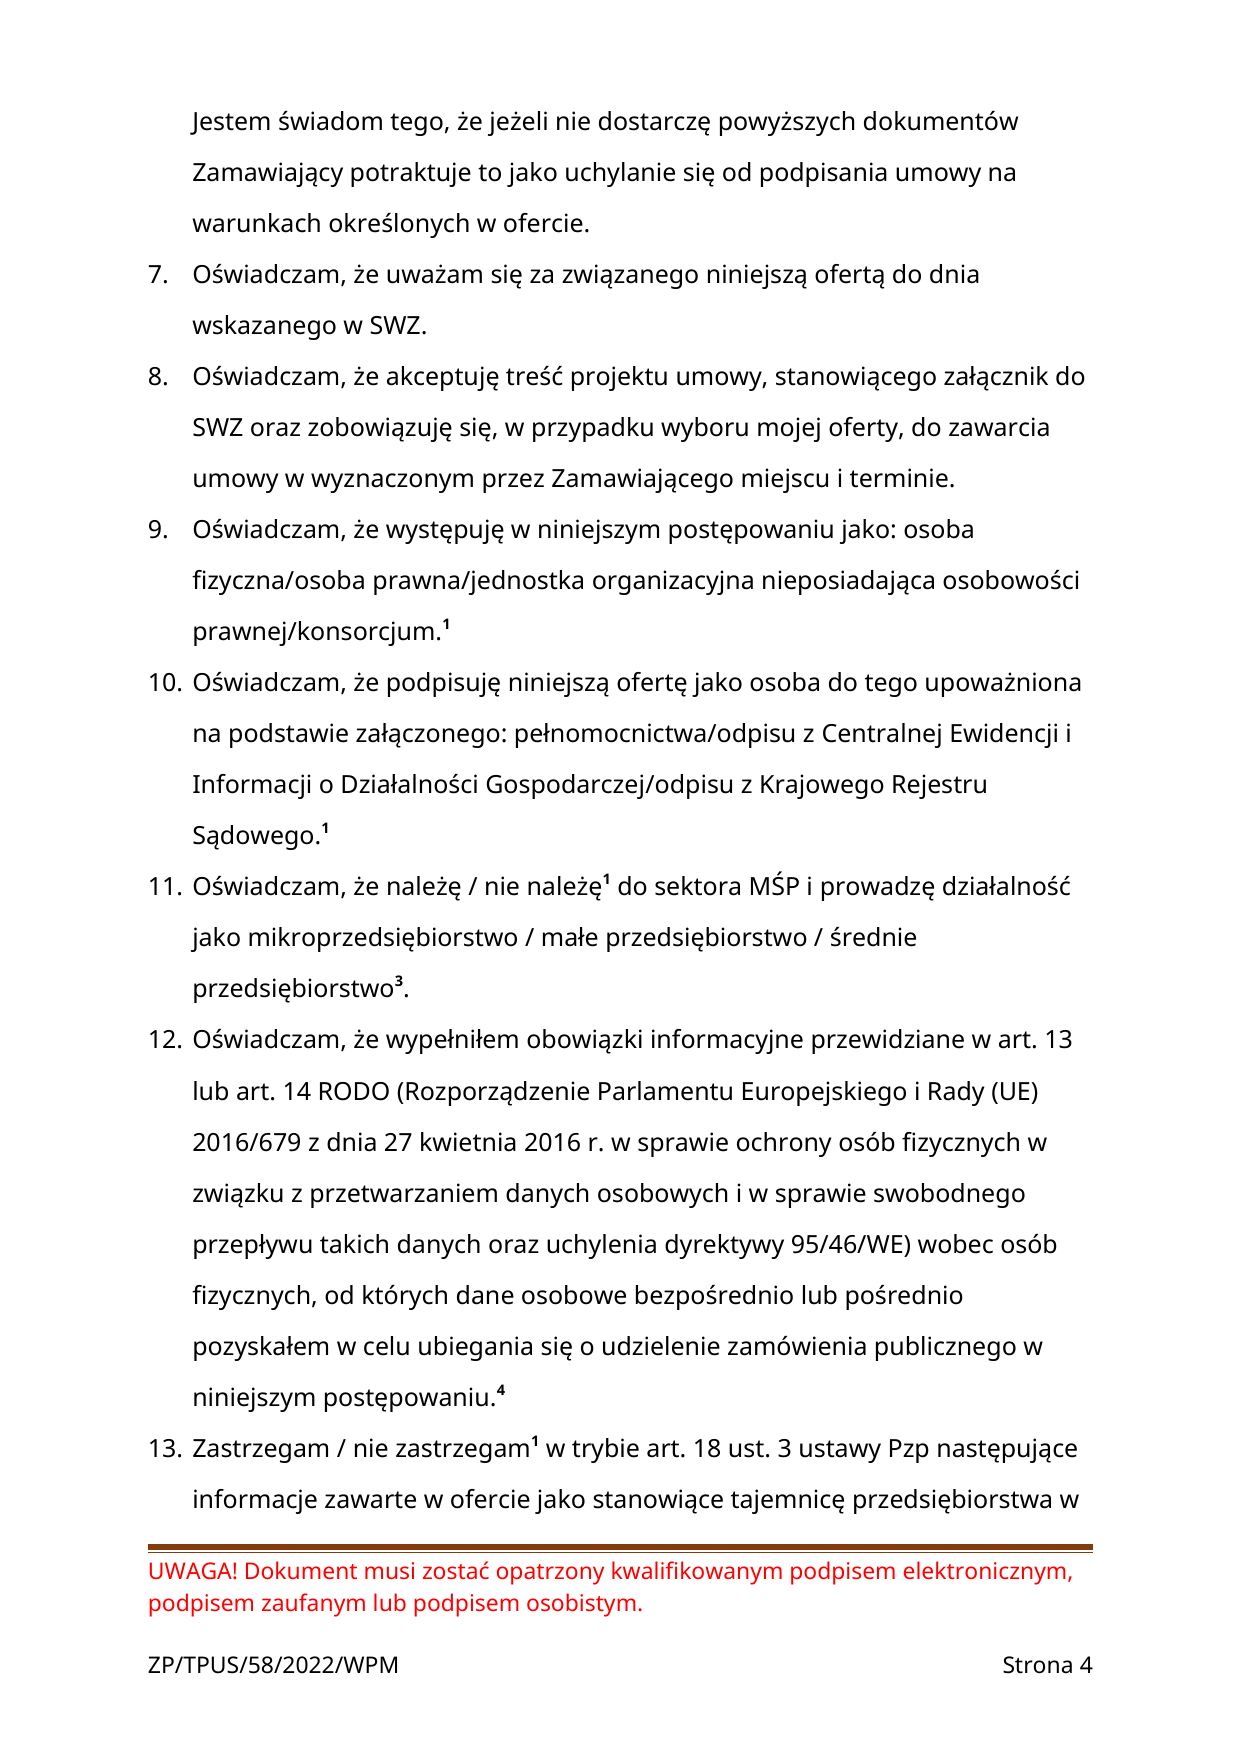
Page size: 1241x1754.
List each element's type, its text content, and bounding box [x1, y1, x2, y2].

list Oświadczam, że uważam się za związanego niniejszą ofertą do dnia wskazanego w SWZ. [148, 257, 1093, 342]
list Oświadczam, że akceptuję treść projektu umowy, stanowiącego załącznik do SWZ oraz zobowiązuję się, w przypadku wyboru mojej oferty, do zawarcia umowy w wyznaczonym przez Zamawiającego miejscu i terminie. [148, 359, 1093, 495]
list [148, 1431, 1093, 1516]
list Jestem świadom tego, że jeżeli nie dostarczę powyższych dokumentów Zamawiający potraktuje to jako uchylanie się od podpisania umowy na warunkach określonych w ofercie. [192, 103, 1093, 239]
list Oświadczam, że należę / nie należę1 do sektora MŚP i prowadzę działalność jako mikroprzedsiębiorstwo / małe przedsiębiorstwo / średnie przedsiębiorstwo3. [148, 869, 1093, 1005]
list Oświadczam, że występuję w niniejszym postępowaniu jako: osoba fizyczna/osoba prawna/jednostka organizacyjna nieposiadająca osobowości prawnej/konsorcjum.1 [148, 512, 1093, 648]
list Oświadczam, że wypełniłem obowiązki informacyjne przewidziane w art. 13 lub art. 14 RODO (Rozporządzenie Parlamentu Europejskiego i Rady (UE) 2016/679 z dnia 27 kwietnia 2016 r. w sprawie ochrony osób fizycznych w związku z przetwarzaniem danych osobowych i w sprawie swobodnego przepływu takich danych oraz uchylenia dyrektywy 95/46/WE) wobec osób fizycznych, od których dane osobowe bezpośrednio lub pośrednio pozyskałem w celu ubiegania się o udzielenie zamówienia publicznego w niniejszym postępowaniu.4 [148, 1022, 1093, 1413]
list Oświadczam, że podpisuję niniejszą ofertę jako osoba do tego upoważniona na podstawie załączonego: pełnomocnictwa/odpisu z Centralnej Ewidencji i Informacji o Działalności Gospodarczej/odpisu z Krajowego Rejestru Sądowego.1 [148, 665, 1093, 852]
